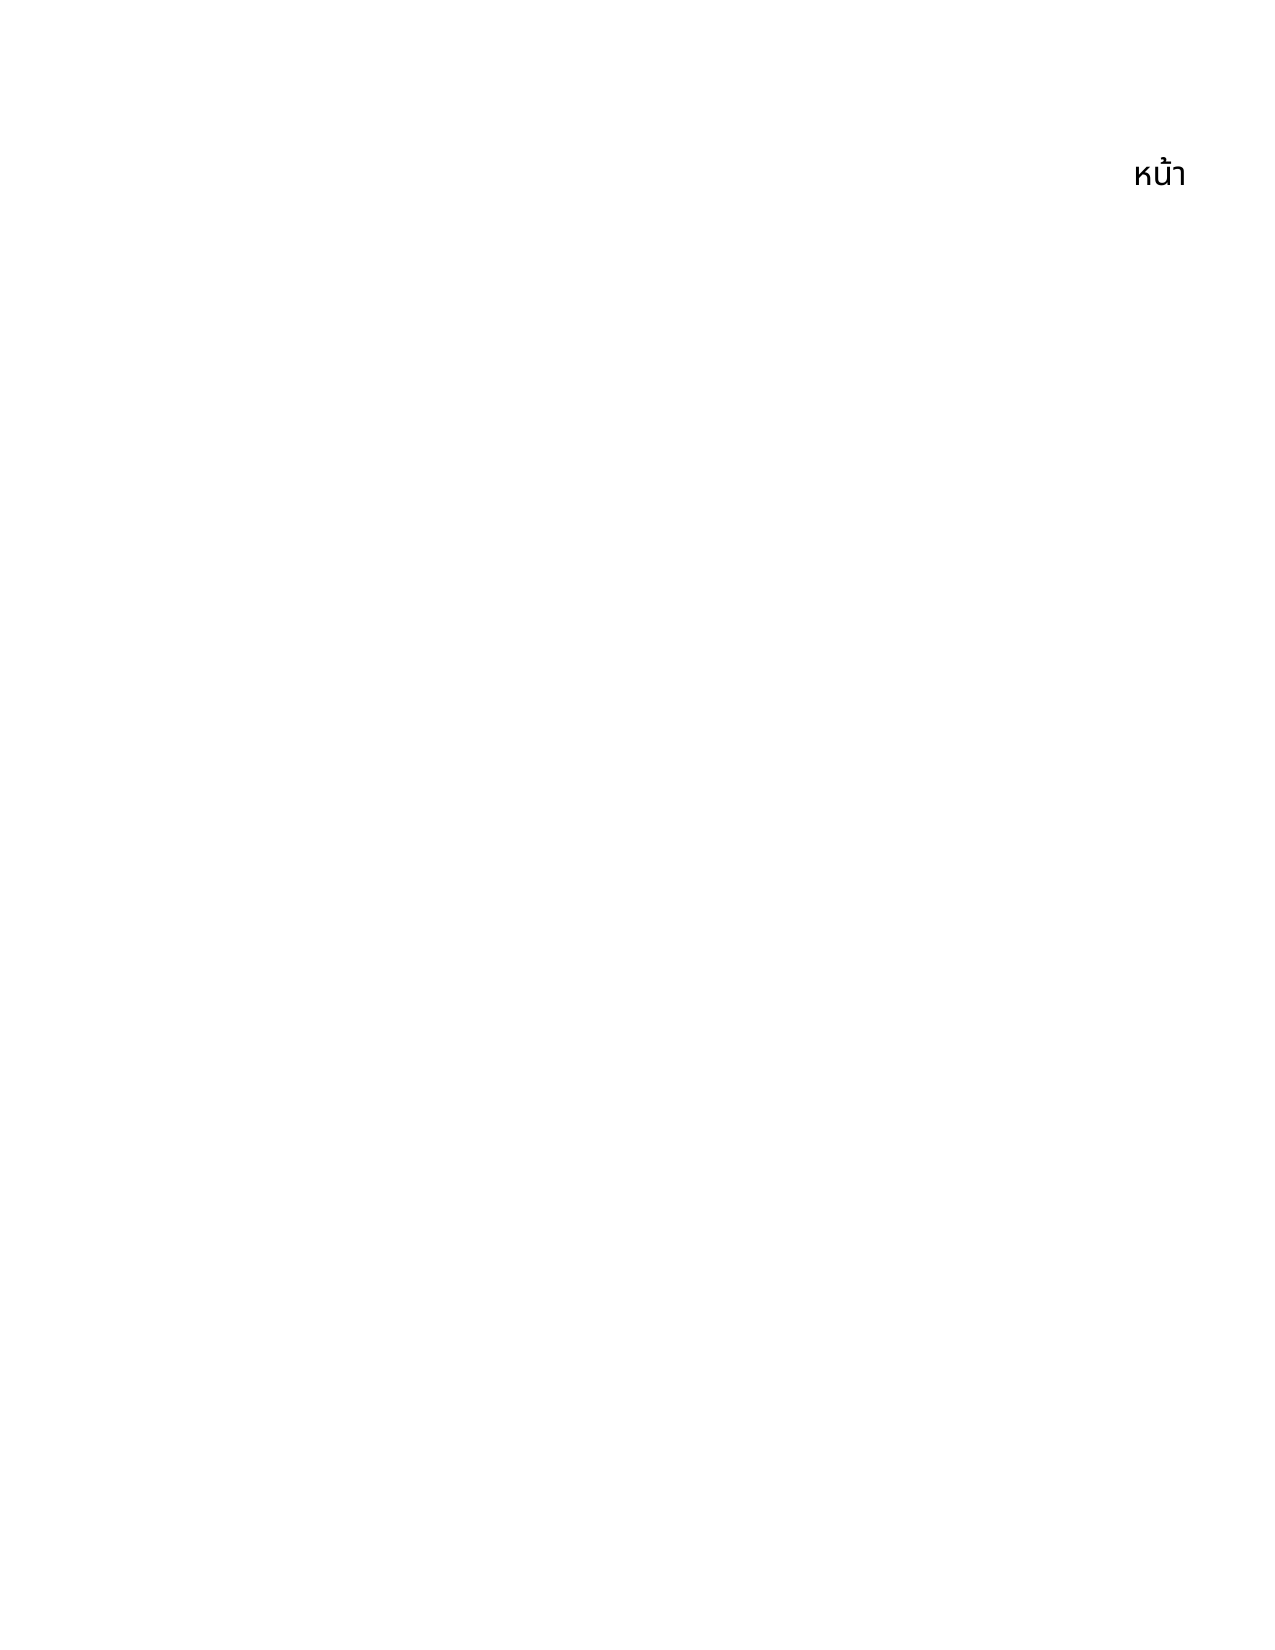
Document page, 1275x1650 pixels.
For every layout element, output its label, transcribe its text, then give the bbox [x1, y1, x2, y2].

text หน้า [177, 150, 1186, 200]
